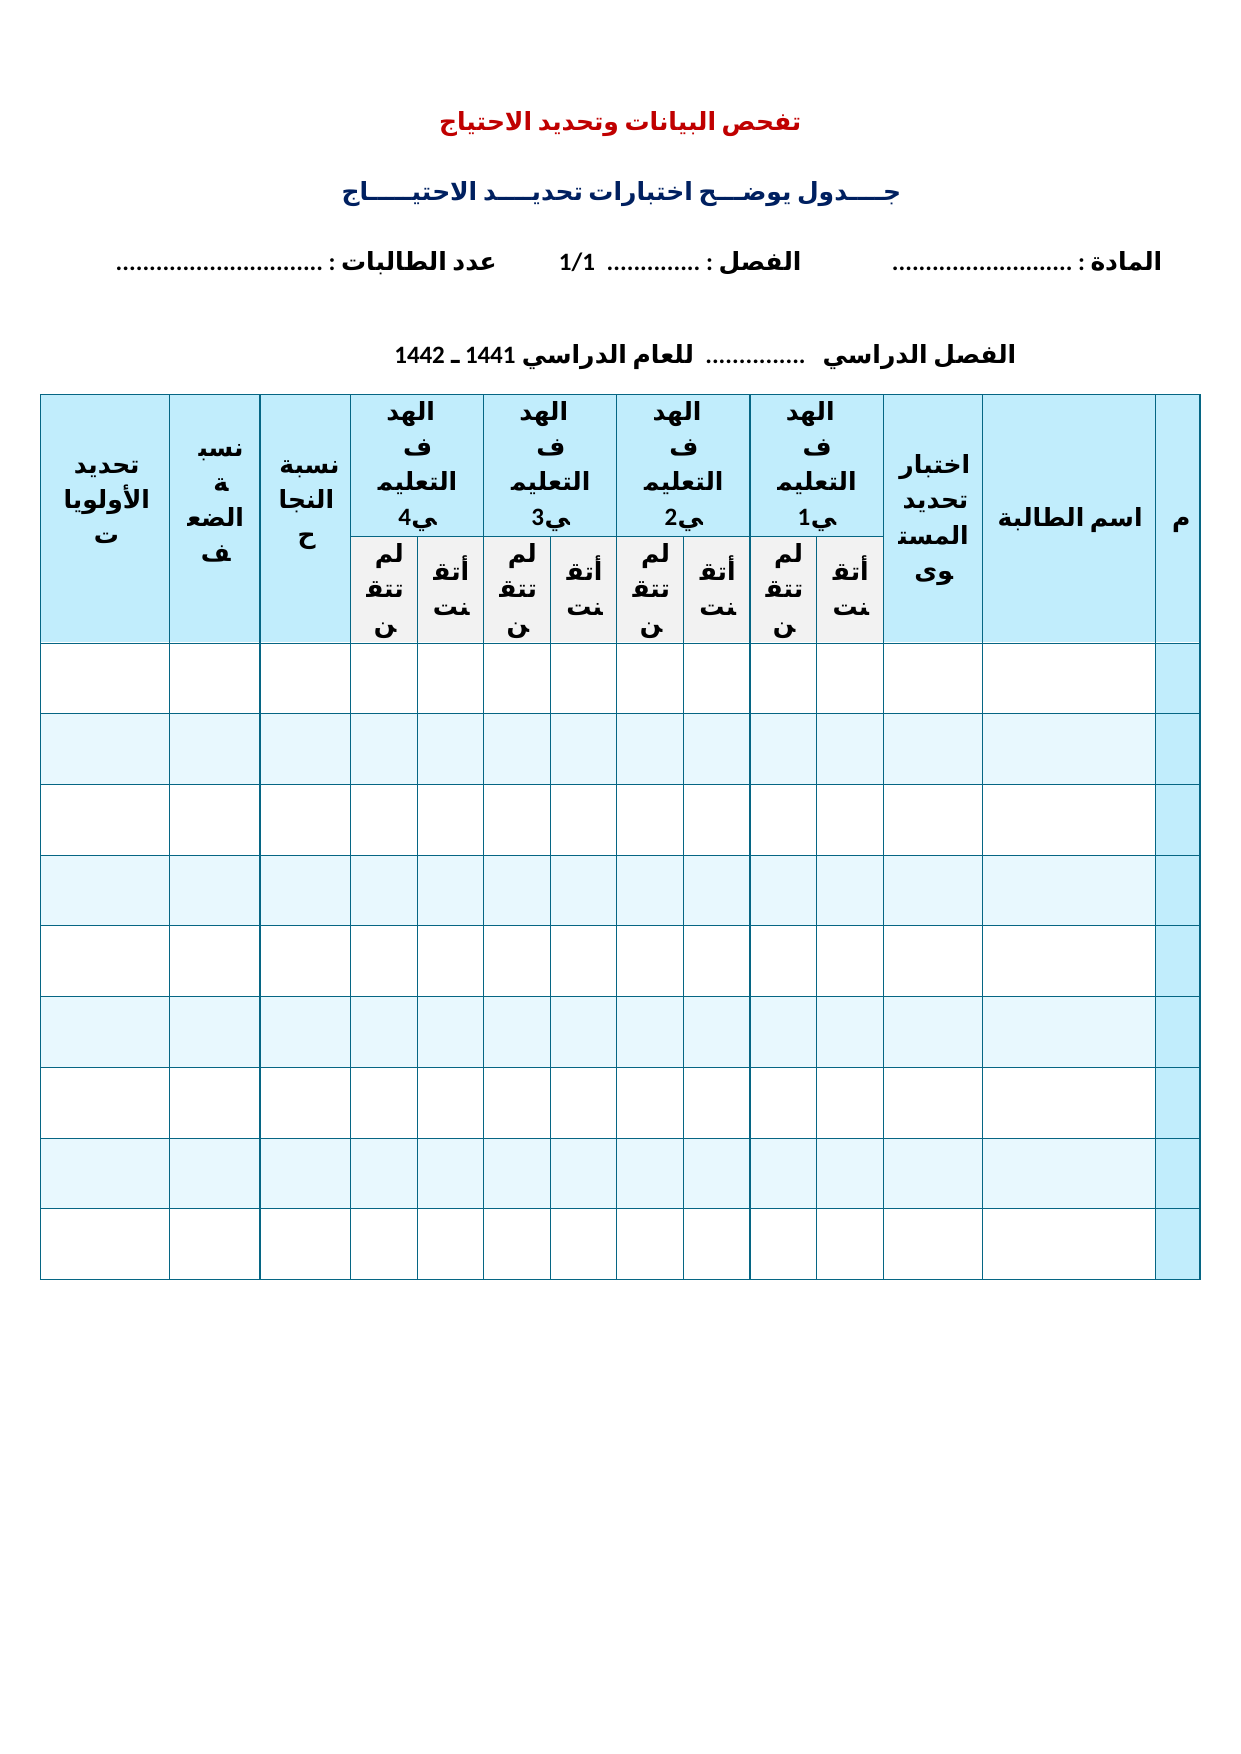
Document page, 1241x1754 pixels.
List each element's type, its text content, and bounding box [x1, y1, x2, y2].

text المادة : ........................... الفصل : .............. 1/1 عدد الطالبات : ............................... [96, 246, 1181, 276]
table_cell [1156, 1068, 1199, 1138]
table_cell [884, 1209, 982, 1279]
table_cell [261, 926, 350, 996]
table_cell [484, 714, 550, 784]
table_cell [170, 856, 259, 925]
table_cell [551, 785, 616, 855]
table_cell [261, 856, 350, 925]
table_cell [1156, 1209, 1199, 1279]
table_cell [170, 1209, 259, 1279]
table_cell لم تتقن [617, 537, 683, 642]
table_cell [551, 714, 616, 784]
table_cell [884, 644, 982, 713]
table_cell [484, 1139, 550, 1208]
table_cell [983, 644, 1155, 713]
table_cell [983, 926, 1155, 996]
table_cell [351, 1209, 417, 1279]
table_cell [261, 1139, 350, 1208]
table_cell [751, 1209, 816, 1279]
table_cell [484, 997, 550, 1067]
table_cell [351, 997, 417, 1067]
table_cell [418, 1139, 483, 1208]
table_cell [817, 997, 883, 1067]
table_cell [884, 856, 982, 925]
table_cell [1156, 926, 1199, 996]
table_cell [170, 714, 259, 784]
table_cell [418, 926, 483, 996]
table_cell [261, 785, 350, 855]
table_cell [418, 714, 483, 784]
table_cell [1156, 714, 1199, 784]
table_cell [884, 926, 982, 996]
table_cell [684, 926, 749, 996]
table_cell [551, 644, 616, 713]
table_cell [884, 1139, 982, 1208]
table_cell [617, 1139, 683, 1208]
table_cell [551, 997, 616, 1067]
table_cell [884, 785, 982, 855]
table_cell [261, 1209, 350, 1279]
table_cell لم تتقن [751, 537, 816, 642]
table_cell [884, 1068, 982, 1138]
table_cell [617, 926, 683, 996]
table_cell [817, 1139, 883, 1208]
table_cell [684, 1068, 749, 1138]
table_cell [484, 1068, 550, 1138]
table_cell [41, 714, 169, 784]
table_cell أتقنت [817, 537, 883, 642]
table_cell [617, 785, 683, 855]
table_cell أتقنت [551, 537, 616, 642]
table_cell [751, 644, 816, 713]
table_cell [617, 644, 683, 713]
table_cell [684, 1139, 749, 1208]
text تفحص البيانات وتحديد الاحتياج [59, 106, 1181, 136]
table_cell [1156, 644, 1199, 713]
table_cell [1156, 856, 1199, 925]
table_cell [170, 1068, 259, 1138]
table_cell [351, 1139, 417, 1208]
table_cell [41, 926, 169, 996]
table_cell [817, 926, 883, 996]
table_cell [261, 1068, 350, 1138]
table_cell [817, 1209, 883, 1279]
table_cell [484, 644, 550, 713]
text الفصل الدراسي ............... للعام الدراسي 1441 ـ 1442 [229, 339, 1181, 369]
table_cell [983, 1139, 1155, 1208]
table_cell لم تتقن [484, 537, 550, 642]
table_cell أتقنت [684, 537, 749, 642]
table_cell [751, 1068, 816, 1138]
table_cell [751, 856, 816, 925]
table_cell [1156, 785, 1199, 855]
table_cell [884, 714, 982, 784]
table_cell [684, 785, 749, 855]
table_cell أتقنت [418, 537, 483, 642]
table_cell [983, 856, 1155, 925]
table_cell [817, 785, 883, 855]
table_cell [1156, 997, 1199, 1067]
table_cell [817, 1068, 883, 1138]
table_cell [418, 997, 483, 1067]
table_cell [418, 1068, 483, 1138]
table_cell [983, 997, 1155, 1067]
table_cell [983, 714, 1155, 784]
table_cell [884, 997, 982, 1067]
table_cell [351, 1068, 417, 1138]
table_cell [617, 997, 683, 1067]
table_cell لم تتقن [351, 537, 417, 642]
table_cell [418, 785, 483, 855]
table_cell [983, 785, 1155, 855]
table_cell [418, 856, 483, 925]
table_cell [551, 926, 616, 996]
table_cell [817, 714, 883, 784]
table_cell [351, 856, 417, 925]
table_cell [983, 1068, 1155, 1138]
table_cell [751, 785, 816, 855]
table_cell [41, 1139, 169, 1208]
table_cell [170, 997, 259, 1067]
table_cell [484, 926, 550, 996]
text جــــدول يوضـــح اختبارات تحديــــد الاحتيـــــاج [59, 176, 1178, 206]
table_cell [983, 1209, 1155, 1279]
table_cell [170, 644, 259, 713]
table_cell [484, 856, 550, 925]
table_cell [684, 644, 749, 713]
table_cell [351, 714, 417, 784]
table_cell [418, 1209, 483, 1279]
table_cell [551, 1068, 616, 1138]
table_cell [551, 1209, 616, 1279]
table_cell [817, 856, 883, 925]
table_cell [484, 1209, 550, 1279]
table_header م [1156, 395, 1199, 642]
table_cell [617, 1068, 683, 1138]
table_cell [351, 785, 417, 855]
table_header الهدف التعليمي1 [751, 395, 883, 536]
table_cell [41, 1209, 169, 1279]
table_cell [751, 926, 816, 996]
table_cell [817, 644, 883, 713]
table_header الهدف التعليمي4 [351, 395, 483, 536]
table_cell [261, 644, 350, 713]
table_cell [1156, 1139, 1199, 1208]
table_cell [617, 1209, 683, 1279]
table_header الهدف التعليمي3 [484, 395, 616, 536]
table_cell [551, 1139, 616, 1208]
table_cell [170, 926, 259, 996]
table_cell [351, 926, 417, 996]
table_header اختبار تحديد المستوى [884, 395, 982, 642]
table_cell [261, 714, 350, 784]
table_cell [684, 997, 749, 1067]
table_cell [41, 997, 169, 1067]
table_header تحديد الأولويات [41, 395, 169, 642]
table_cell [41, 1068, 169, 1138]
table_cell [484, 785, 550, 855]
table_cell [751, 714, 816, 784]
table_cell [261, 997, 350, 1067]
table_header الهدف التعليمي2 [617, 395, 749, 536]
table_cell [684, 1209, 749, 1279]
table_cell [170, 1139, 259, 1208]
table_cell [617, 714, 683, 784]
table_cell [41, 856, 169, 925]
table_cell [41, 644, 169, 713]
table_cell [617, 856, 683, 925]
table_cell [170, 785, 259, 855]
table_header نسبة الضعف [170, 395, 259, 642]
table_cell [418, 644, 483, 713]
table_header نسبة النجاح [261, 395, 350, 642]
table_header اسم الطالبة [983, 395, 1155, 642]
table_cell [41, 785, 169, 855]
table_cell [751, 997, 816, 1067]
table_cell [751, 1139, 816, 1208]
table_cell [684, 856, 749, 925]
table_cell [684, 714, 749, 784]
table_cell [551, 856, 616, 925]
table_cell [351, 644, 417, 713]
